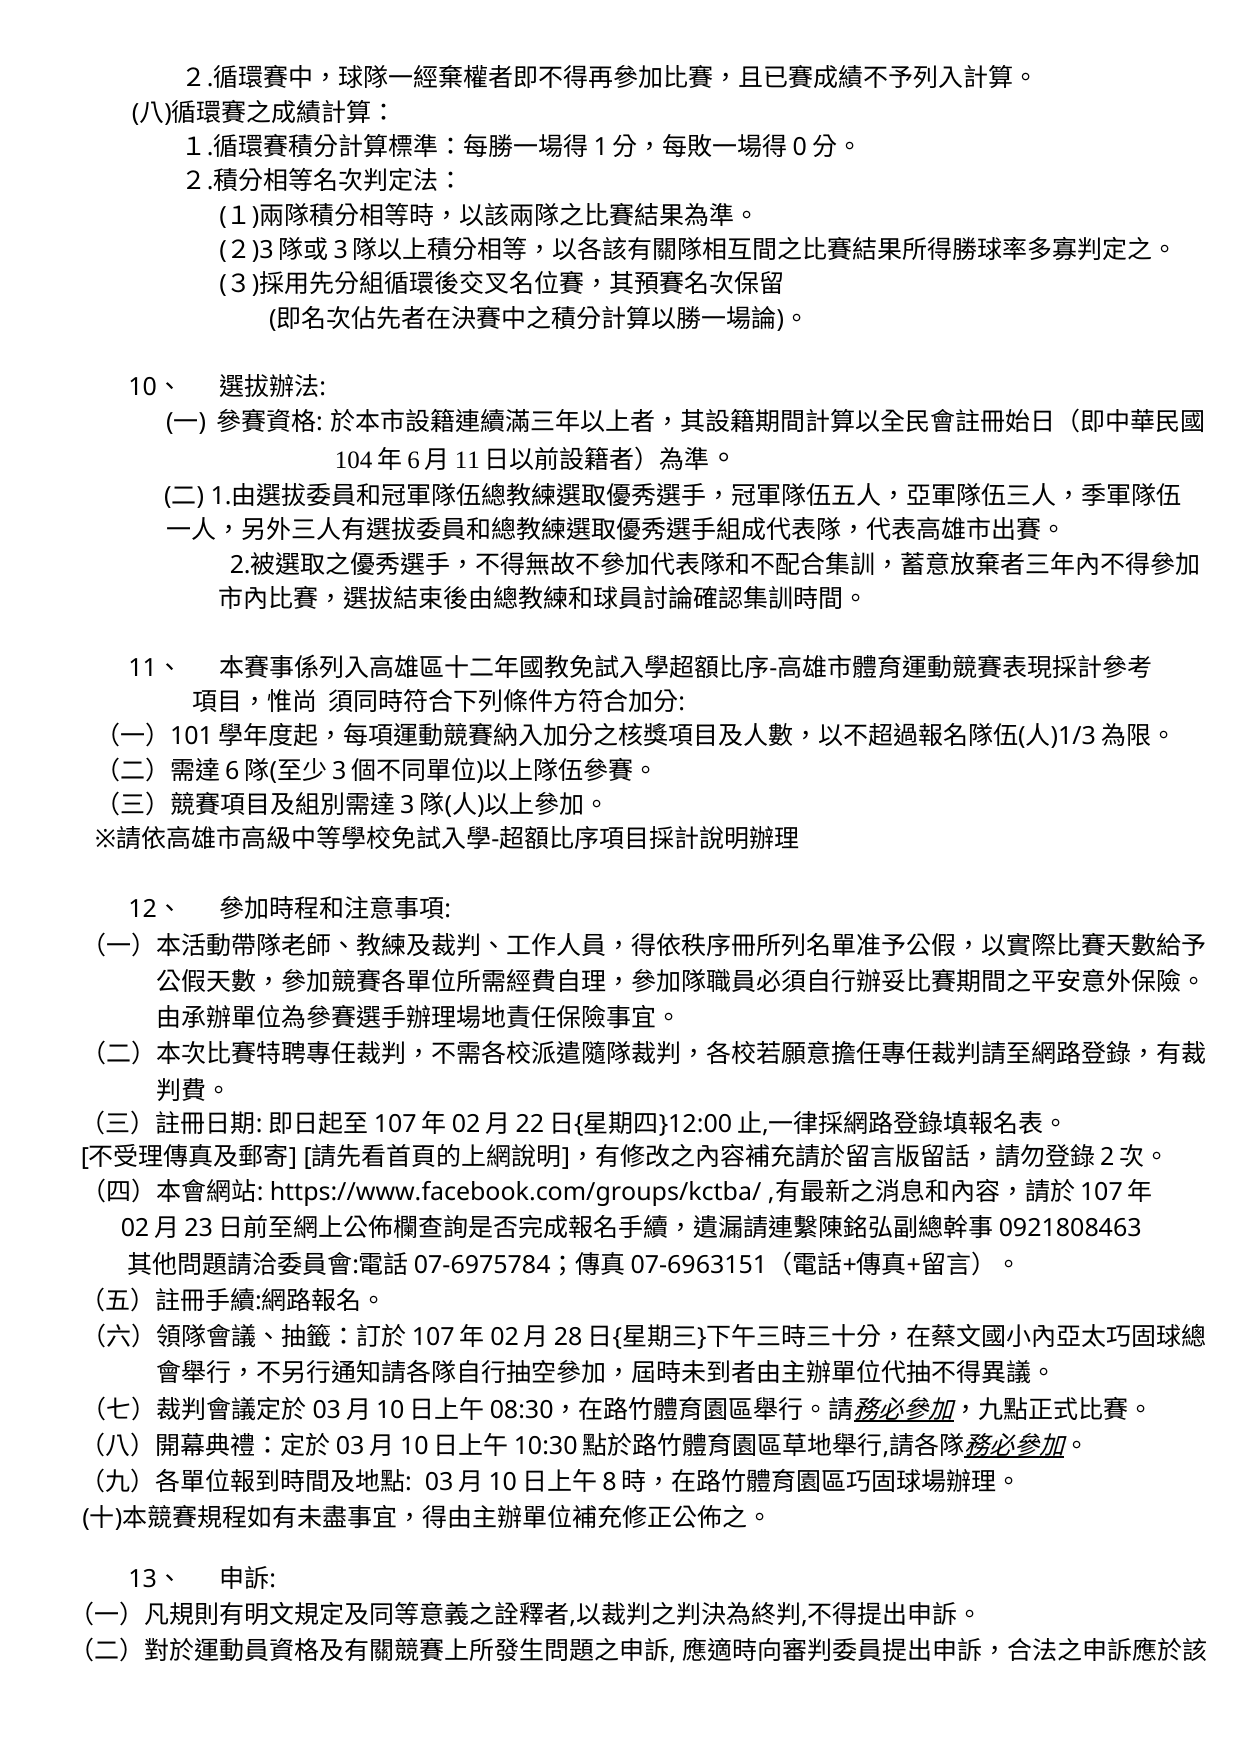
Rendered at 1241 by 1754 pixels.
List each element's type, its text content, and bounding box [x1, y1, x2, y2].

text （八）開幕典禮：定於 03月 10日上午10:30點於路竹體育園區草地舉行,請各隊務必參加。 [80, 1425, 1211, 1462]
text ※請依高雄市高級中等學校免試入學-超額比序項目採計說明辦理 [69, 820, 1211, 855]
list 申訴: [128, 1558, 1211, 1594]
text 2.被選取之優秀選手，不得無故不參加代表隊和不配合集訓，蓄意放棄者三年內不得參加 [229, 546, 1211, 580]
text （三）競賽項目及組別需達3隊(人)以上參加。 [69, 786, 1211, 820]
list 本賽事係列入高雄區十二年國教免試入學超額比序-高雄市體育運動競賽表現採計參考 [128, 648, 1211, 683]
text （九）各單位報到時間及地點: 03月10日上午8時，在路竹體育園區巧固球場辦理。 [80, 1462, 1211, 1498]
text 104年6月11日以前設籍者）為準。 [216, 437, 1211, 477]
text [69, 1631, 1211, 1667]
text (２)3隊或3隊以上積分相等，以各該有關隊相互間之比賽結果所得勝球率多寡判定之。 [219, 231, 1211, 265]
text (二) 1.由選拔委員和冠軍隊伍總教練選取優秀選手，冠軍隊伍五人，亞軍隊伍三人，季軍隊伍 [69, 477, 1211, 511]
list 參賽資格: 於本市設籍連續滿三年以上者，其設籍期間計算以全民會註冊始日（即中華民國 [166, 402, 1211, 437]
list 選拔辦法: [128, 368, 1211, 402]
text [不受理傳真及郵寄] [請先看首頁的上網說明]，有修改之內容補充請於留言版留話，請勿登錄2次。 [81, 1139, 1211, 1172]
text (八)循環賽之成績計算： [132, 93, 1211, 128]
text (３)採用先分組循環後交叉名位賽，其預賽名次保留 [219, 265, 1211, 300]
text ２.積分相等名次判定法： [182, 162, 1211, 197]
text （一）本活動帶隊老師、教練及裁判、工作人員，得依秩序冊所列名單准予公假，以實際比賽天數給予公假天數，參加競賽各單位所需經費自理，參加隊職員必須自行辦妥比賽期間之平安意外保險。由承辦單位為參賽選手辦理場地責任保險事宜。 [82, 925, 1211, 1034]
text （二）需達6隊(至少3個不同單位)以上隊伍參賽。 [69, 752, 1211, 786]
text （一）101學年度起，每項運動競賽納入加分之核獎項目及人數，以不超過報名隊伍(人)1/3為限。 [69, 717, 1211, 752]
text （三）註冊日期: 即日起至107年02月22日{星期四}12:00止,一律採網路登錄填報名表。 [81, 1106, 1211, 1139]
text (十)本競賽規程如有未盡事宜，得由主辦單位補充修正公佈之。 [69, 1498, 1211, 1534]
text 其他問題請洽委員會:電話07-6975784；傳真07-6963151（電話+傳真+留言）。 [82, 1244, 1211, 1280]
text （六）領隊會議、抽籤：訂於107年 02月28日{星期三}下午三時三十分，在蔡文國小內亞太巧固球總會舉行，不另行通知請各隊自行抽空參加，屆時未到者由主辦單位代抽不得異議。 [82, 1317, 1211, 1389]
text 市內比賽，選拔結束後由總教練和球員討論確認集訓時間。 [179, 580, 1211, 614]
text (１)兩隊積分相等時，以該兩隊之比賽結果為準。 [219, 197, 1211, 231]
list 參加時程和注意事項: [128, 889, 1211, 925]
text （五）註冊手續:網路報名。 [80, 1280, 1211, 1317]
text 02月23日前至網上公佈欄查詢是否完成報名手續，遺漏請連繫陳銘弘副總幹事 0921808463 [82, 1208, 1211, 1244]
text （四）本會網站: https://www.facebook.com/groups/kctba/ ,有最新之消息和內容，請於107年 [82, 1172, 1211, 1208]
text （一）凡規則有明文規定及同等意義之詮釋者,以裁判之判決為終判,不得提出申訴。 [69, 1594, 1211, 1631]
text （七）裁判會議定於 03月10日上午08:30，在路竹體育園區舉行。請務必參加，九點正式比賽。 [82, 1389, 1211, 1425]
text 一人，另外三人有選拔委員和總教練選取優秀選手組成代表隊，代表高雄市出賽。 [69, 511, 1211, 546]
text （二）本次比賽特聘專任裁判，不需各校派遣隨隊裁判，各校若願意擔任專任裁判請至網路登錄，有裁判費。 [82, 1034, 1211, 1106]
text 項目，惟尚 須同時符合下列條件方符合加分: [166, 683, 1211, 717]
text ２.循環賽中，球隊一經棄權者即不得再參加比賽，且已賽成績不予列入計算。 [182, 59, 1211, 93]
text (即名次佔先者在決賽中之積分計算以勝一場論)。 [269, 300, 1211, 334]
text １.循環賽積分計算標準：每勝一場得1分，每敗一場得0分。 [182, 128, 1211, 162]
